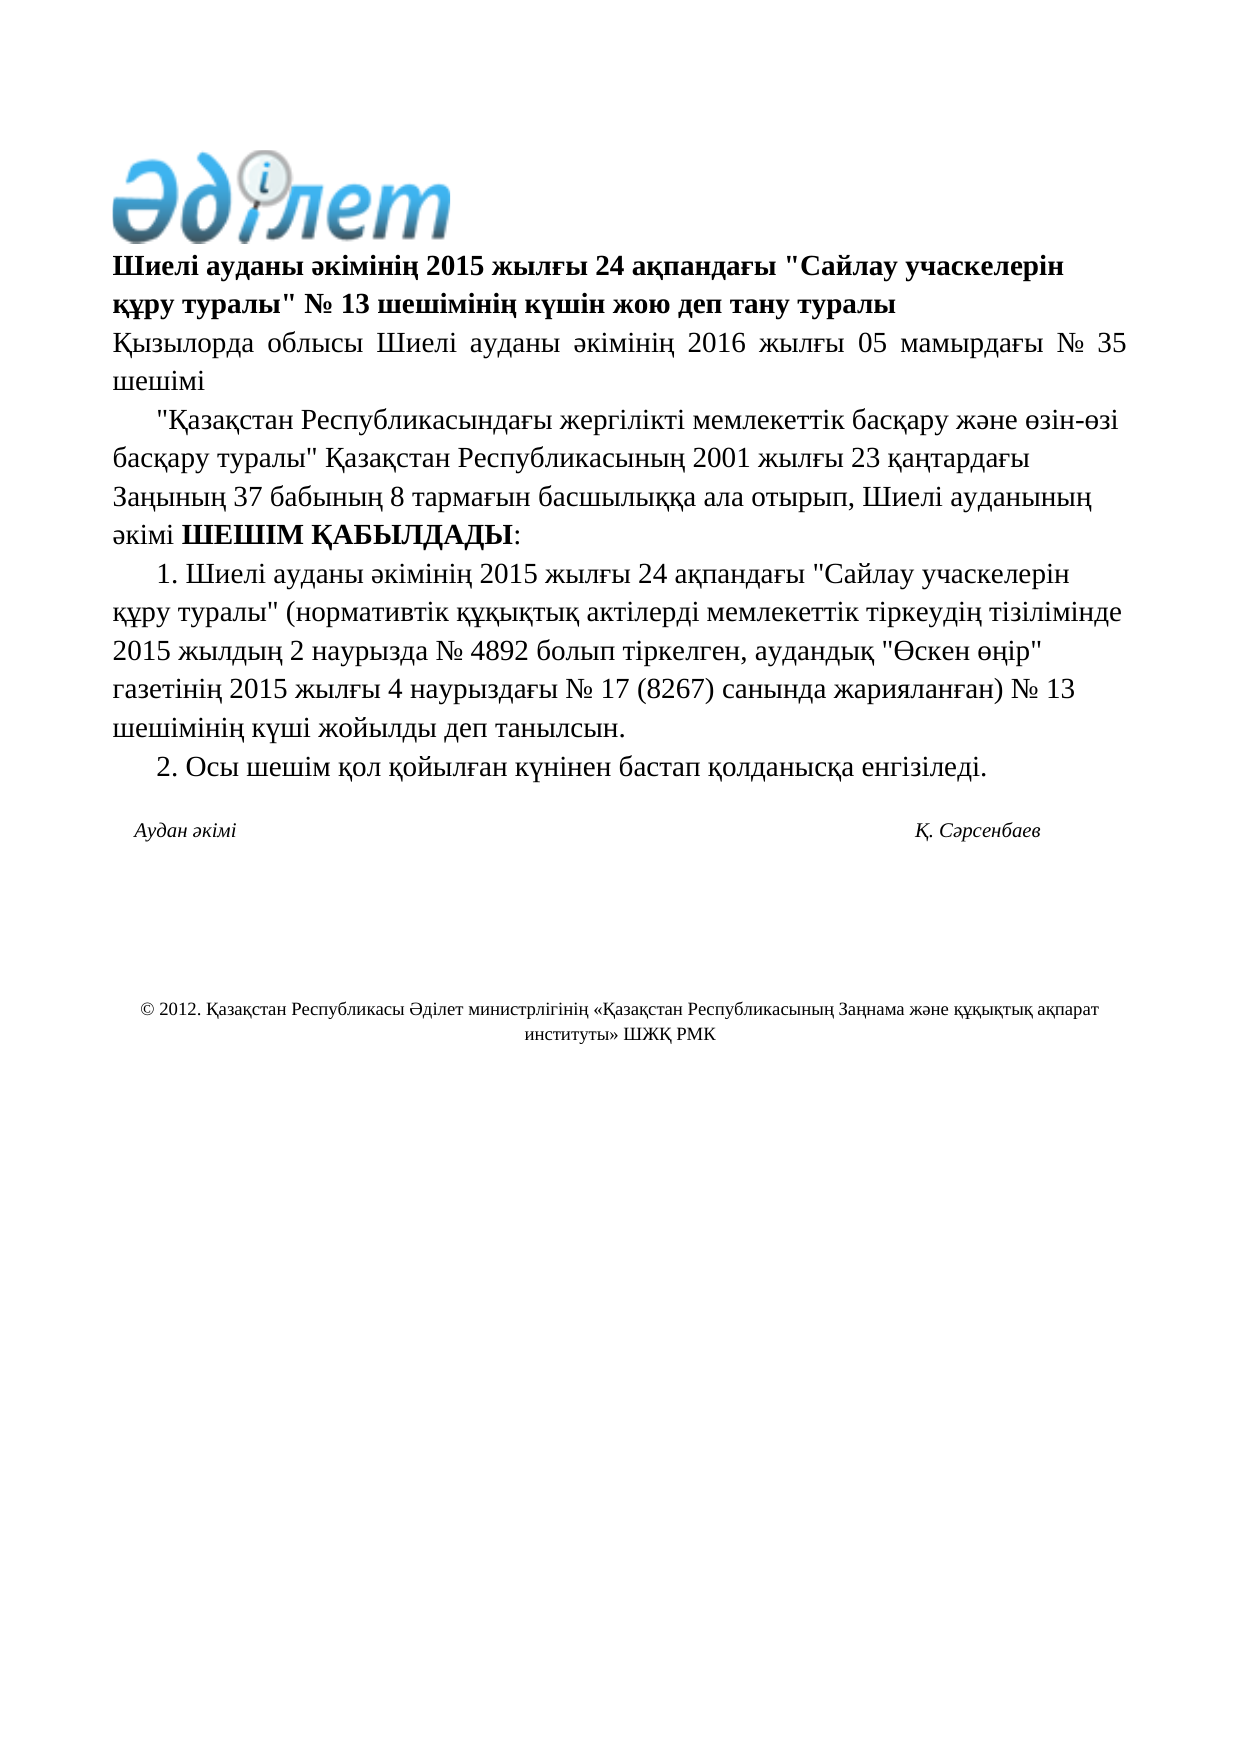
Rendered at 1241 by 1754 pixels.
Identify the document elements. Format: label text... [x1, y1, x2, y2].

table_header Қ. Сәрсенбаев [913, 816, 1240, 847]
text "Қазақстан Республикасындағы жергілікті мемлекеттік басқару және өзін-өзі басқару туралы" Қазақстан Республикасының 2001 жылғы 23 қаңтардағы Заңының 37 бабының 8 тармағын басшылыққа ала отырып, Шиелі ауданының әкімі ШЕШІМ ҚАБЫЛДАДЫ: 1. Шиелі ауданы әкімінің 2015 жылғы 24 ақпандағы "Сайлау учаскелерін құру туралы" (нормативтік құқықтық актілерді мемлекеттік тіркеудің тізілімінде 2015 жылдың 2 наурызда № 4892 болып тіркелген, аудандық "Өскен өңір" газетінің 2015 жылғы 4 наурыздағы № 17 (8267) санында жарияланған) № 13 шешімінің күші жойылды деп танылсын. 2. Осы шешім қол қойылған күнінен бастап қолданысқа енгізіледі. [112, 402, 1128, 812]
table_header Аудан әкімі [101, 816, 913, 847]
text Қызылорда облысы Шиелі ауданы әкімінің 2016 жылғы 05 мамырдағы № 35 шешімі [112, 325, 1128, 397]
text Шиелі ауданы әкімінің 2015 жылғы 24 ақпандағы "Сайлау учаскелерін құру туралы" № 13 шешімінің күшін жою деп тану туралы [112, 248, 1128, 320]
picture [112, 150, 451, 244]
text © 2012. Қазақстан Республикасы Әділет министрлігінің «Қазақстан Республикасының Заңнама және құқықтық ақпарат институты» ШЖҚ РМК [112, 998, 1128, 1045]
